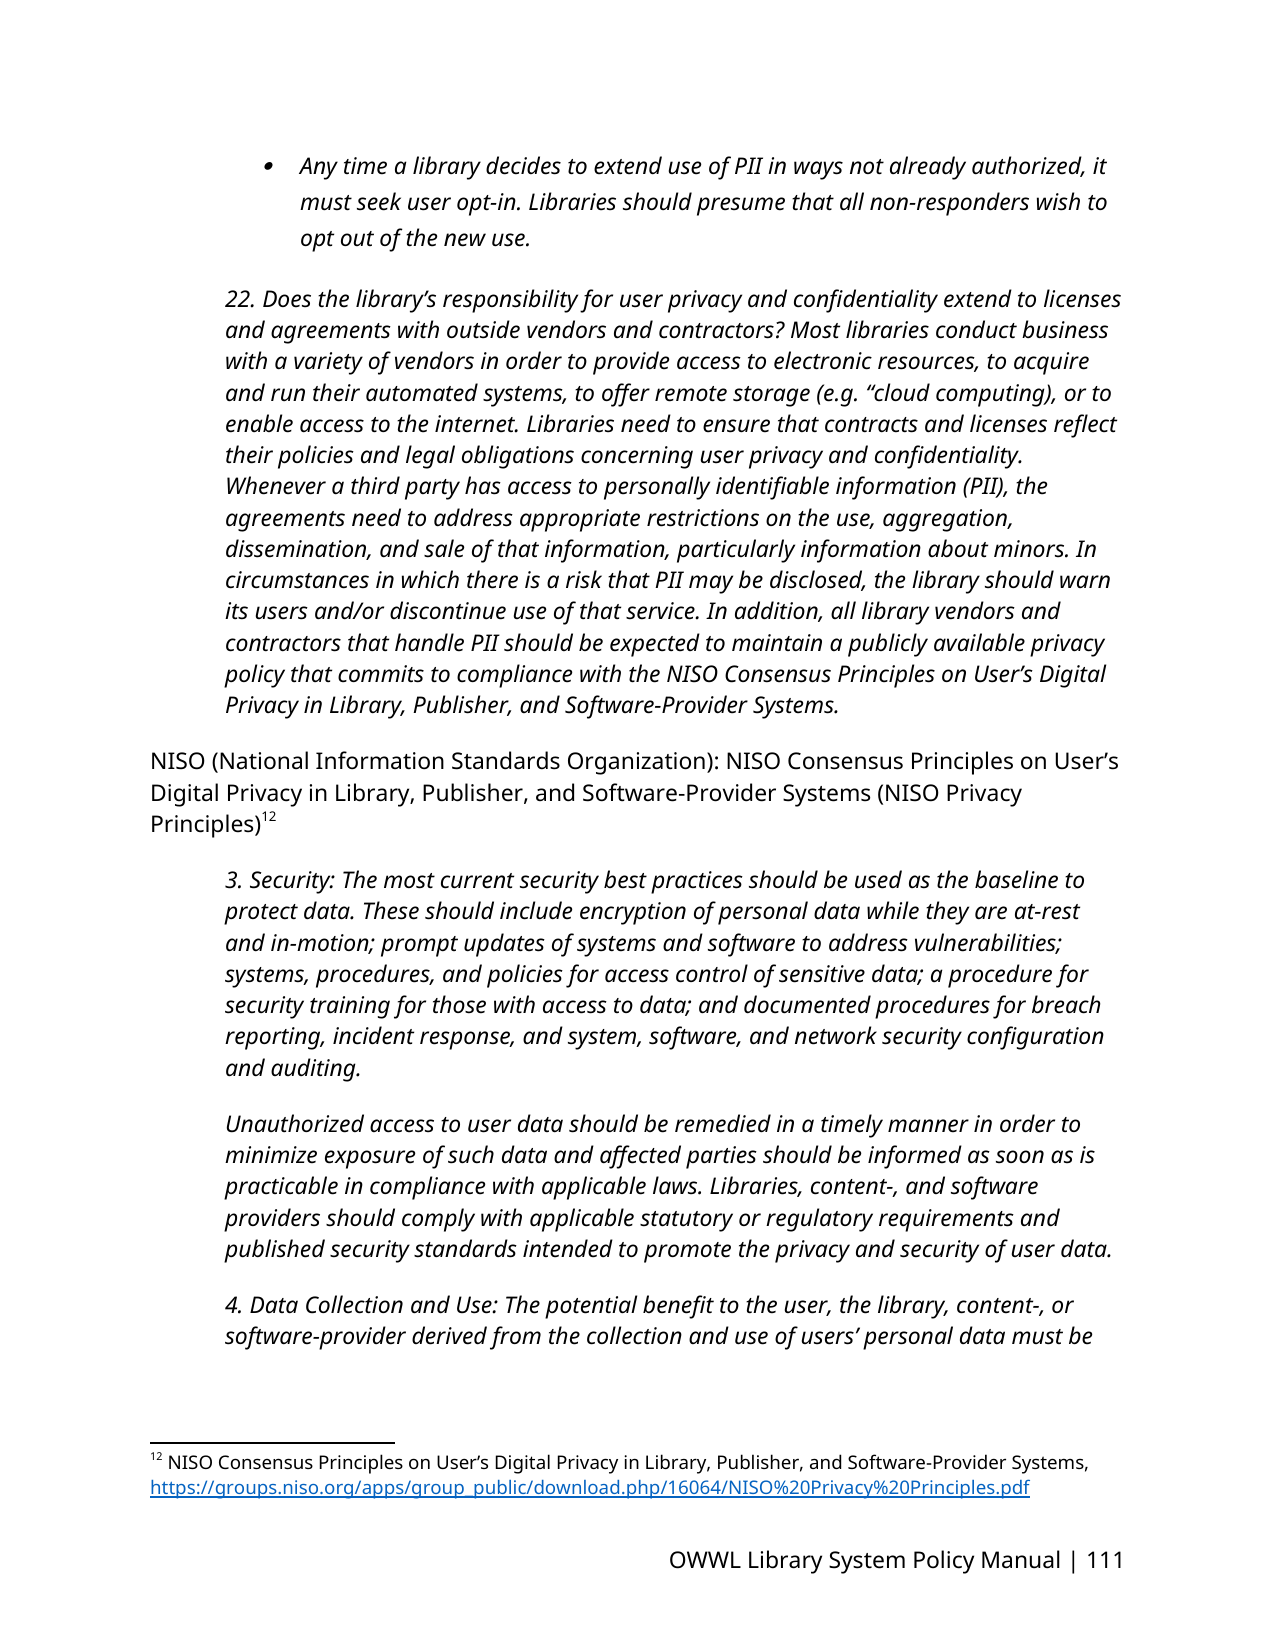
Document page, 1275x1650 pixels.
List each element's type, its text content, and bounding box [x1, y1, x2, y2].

text NISO (National Information Standards Organization): NISO Consensus Principles on User’s Digital Privacy in Library, Publisher, and Software-Provider Systems (NISO Privacy Principles) [150, 745, 1125, 839]
list Any time a library decides to extend use of PII in ways not already authorized, it must seek user opt-in. Libraries should presume that all non-responders wish to opt out of the new use. [262, 150, 1125, 253]
text 4. Data Collection and Use: The potential benefit to the user, the library, content-, or software-provider derived from the collection and use of users’ personal data must be [225, 1289, 1125, 1352]
text Unauthorized access to user data should be remedied in a timely manner in order to minimize exposure of such data and affected parties should be informed as soon as is practicable in compliance with applicable laws. Libraries, content-, and software providers should comply with applicable statutory or regulatory requirements and published security standards intended to promote the privacy and security of user data. [225, 1108, 1125, 1264]
text 3. Security: The most current security best practices should be used as the baseline to protect data. These should include encryption of personal data while they are at-rest and in-motion; prompt updates of systems and software to address vulnerabilities; systems, procedures, and policies for access control of sensitive data; a procedure for security training for those with access to data; and documented procedures for breach reporting, incident response, and system, software, and network security configuration and auditing. [225, 864, 1125, 1083]
text 22. Does the library’s responsibility for user privacy and confidentiality extend to licenses and agreements with outside vendors and contractors? Most libraries conduct business with a variety of vendors in order to provide access to electronic resources, to acquire and run their automated systems, to offer remote storage (e.g. “cloud computing), or to enable access to the internet. Libraries need to ensure that contracts and licenses reflect their policies and legal obligations concerning user privacy and confidentiality. Whenever a third party has access to personally identifiable information (PII), the agreements need to address appropriate restrictions on the use, aggregation, dissemination, and sale of that information, particularly information about minors. In circumstances in which there is a risk that PII may be disclosed, the library should warn its users and/or discontinue use of that service. In addition, all library vendors and contractors that handle PII should be expected to maintain a publicly available privacy policy that commits to compliance with the NISO Consensus Principles on User’s Digital Privacy in Library, Publisher, and Software-Provider Systems. [225, 283, 1125, 720]
